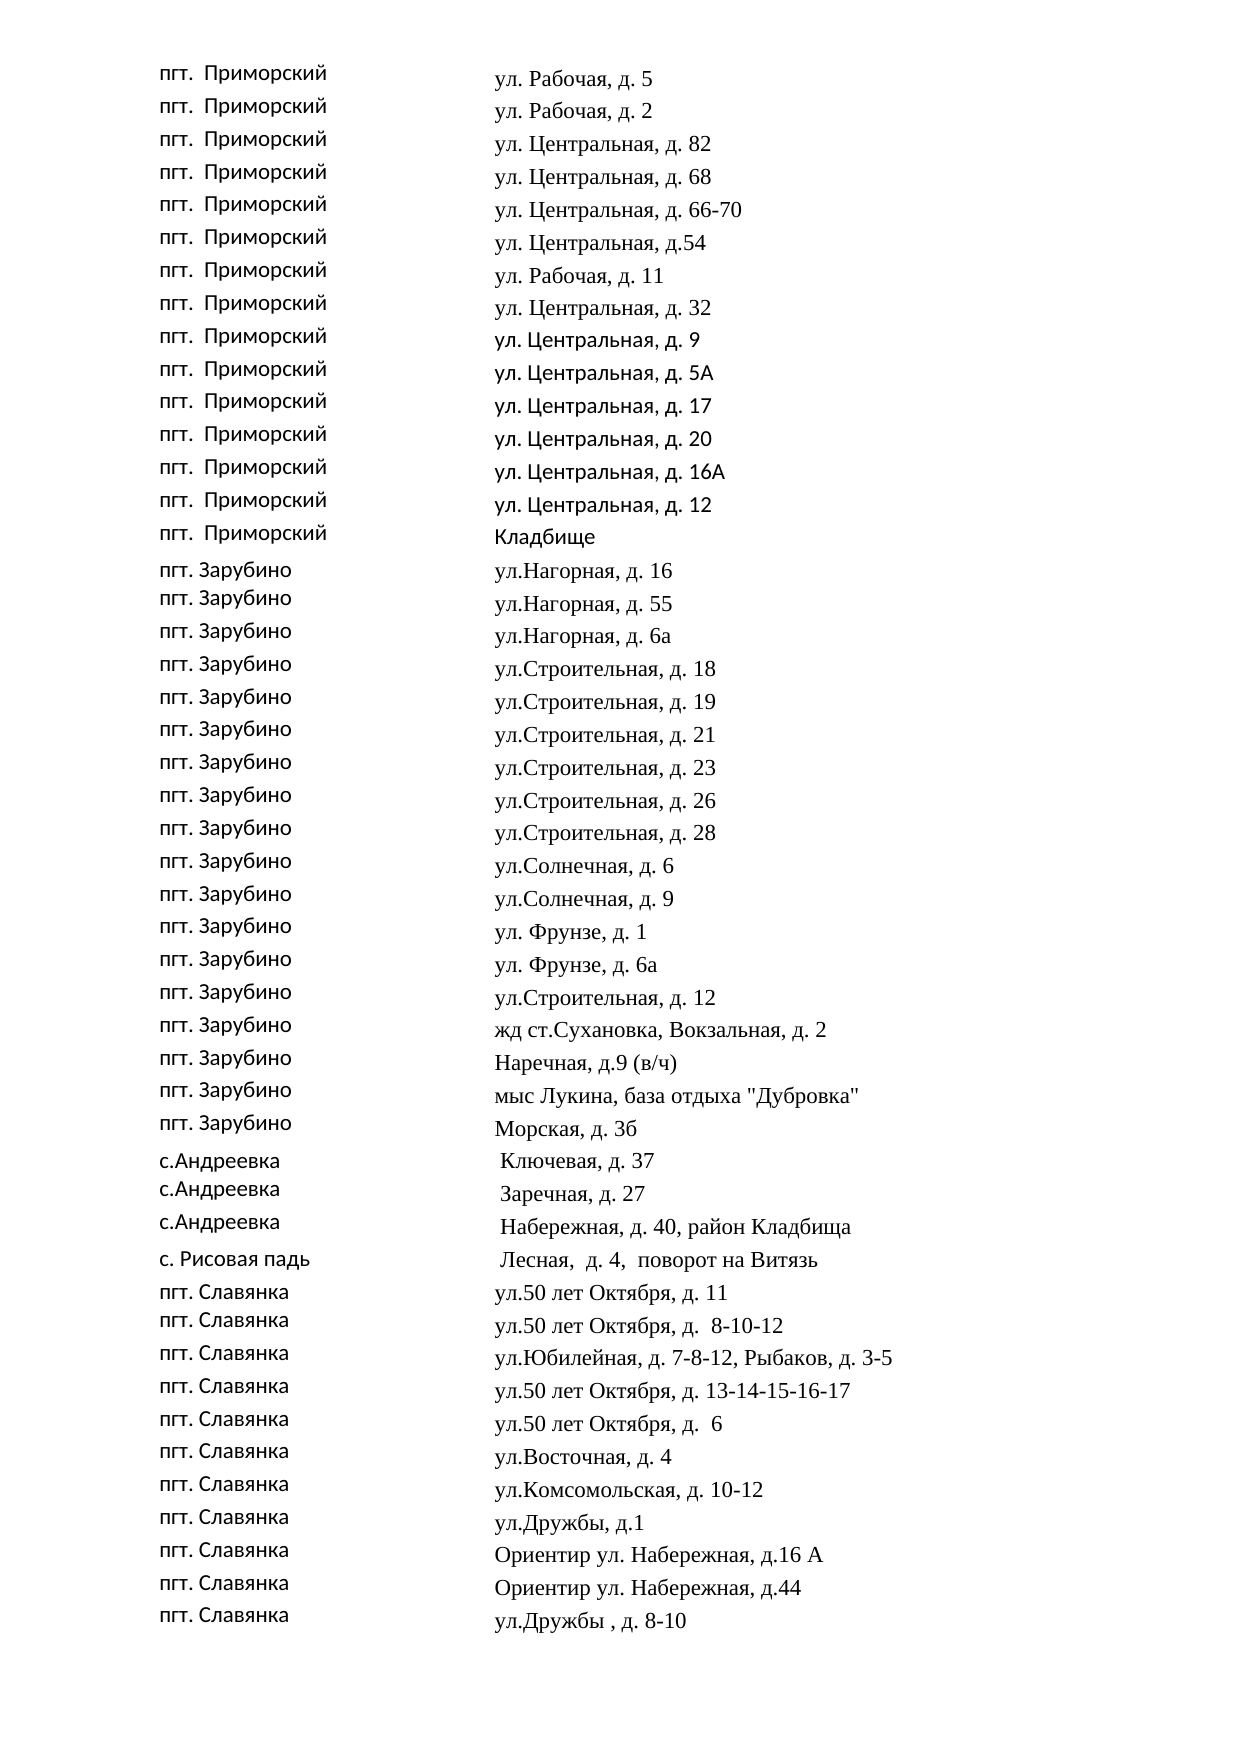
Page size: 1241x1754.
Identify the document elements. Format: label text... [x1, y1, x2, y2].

table_cell пгт. Славянка [148, 1469, 483, 1502]
table_cell мыс Лукина, база отдыха "Дубровка" [483, 1076, 1157, 1108]
table_cell с. Рисовая падь [148, 1240, 483, 1272]
table_cell ул.Нагорная, д. 55 [483, 583, 1157, 616]
table_cell с.Андреевка [148, 1141, 483, 1174]
table_cell ул.Нагорная, д. 6а [483, 616, 1157, 649]
table_cell ул. Рабочая, д. 11 [483, 255, 1157, 288]
table_cell ул.Строительная, д. 12 [483, 977, 1157, 1010]
table_cell пгт. Зарубино [148, 682, 483, 714]
table_cell пгт. Приморский [148, 354, 483, 386]
table_cell пгт. Славянка [148, 1338, 483, 1371]
table_cell ул.Строительная, д. 26 [483, 780, 1157, 813]
table_cell пгт. Приморский [148, 190, 483, 222]
table_cell с.Андреевка [148, 1207, 483, 1239]
table_cell пгт. Славянка [148, 1568, 483, 1601]
table_cell ул.Строительная, д. 23 [483, 748, 1157, 780]
table_cell пгт. Зарубино [148, 846, 483, 879]
table_cell ул. Центральная, д. 32 [483, 288, 1157, 321]
table_cell пгт. Зарубино [148, 944, 483, 977]
table_cell пгт. Приморский [148, 386, 483, 419]
table_cell ул.Солнечная, д. 9 [483, 879, 1157, 911]
table_cell ул. Рабочая, д. 5 [483, 58, 1157, 91]
table_cell ул.50 лет Октября, д. 11 [483, 1273, 1157, 1305]
table_cell пгт. Зарубино [148, 748, 483, 780]
table_cell пгт. Приморский [148, 452, 483, 485]
table_cell ул. Центральная, д. 20 [483, 419, 1157, 452]
table_cell ул. Центральная, д. 82 [483, 124, 1157, 157]
table_cell ул. Центральная, д. 68 [483, 157, 1157, 189]
table_cell пгт. Славянка [148, 1436, 483, 1469]
table_cell пгт. Приморский [148, 58, 483, 91]
table_cell пгт. Зарубино [148, 1108, 483, 1141]
table_cell пгт. Зарубино [148, 780, 483, 813]
table_cell пгт. Зарубино [148, 977, 483, 1010]
table_cell пгт. Зарубино [148, 551, 483, 583]
table_cell пгт. Приморский [148, 321, 483, 354]
table_cell пгт. Зарубино [148, 813, 483, 846]
table_cell ул.Юбилейная, д. 7-8-12, Рыбаков, д. 3-5 [483, 1338, 1157, 1371]
table_cell Набережная, д. 40, район Кладбища [483, 1207, 1157, 1239]
table_cell пгт. Зарубино [148, 1076, 483, 1108]
table_cell пгт. Зарубино [148, 1043, 483, 1076]
table_cell с.Андреевка [148, 1174, 483, 1207]
table_cell ул.Строительная, д. 18 [483, 649, 1157, 682]
table_cell пгт. Славянка [148, 1502, 483, 1535]
table_cell Ключевая, д. 37 [483, 1141, 1157, 1174]
table_cell пгт. Зарубино [148, 1010, 483, 1043]
table_cell пгт. Зарубино [148, 715, 483, 747]
table_cell пгт. Приморский [148, 91, 483, 124]
table_cell ул.Восточная, д. 4 [483, 1436, 1157, 1469]
table_cell ул. Центральная, д. 9 [483, 321, 1157, 354]
table_cell пгт. Приморский [148, 485, 483, 518]
table_cell ул. Центральная, д. 12 [483, 485, 1157, 518]
table_cell пгт. Приморский [148, 288, 483, 321]
table_cell пгт. Зарубино [148, 879, 483, 911]
table_cell ул.Строительная, д. 21 [483, 715, 1157, 747]
table_cell ул.Строительная, д. 28 [483, 813, 1157, 846]
table_cell пгт. Зарубино [148, 616, 483, 649]
table_cell ул.Дружбы, д.1 [483, 1502, 1157, 1535]
table_cell пгт. Славянка [148, 1601, 483, 1633]
table_cell пгт. Зарубино [148, 649, 483, 682]
table_cell Морская, д. 3б [483, 1108, 1157, 1141]
table_cell пгт. Славянка [148, 1305, 483, 1338]
table_cell Ориентир ул. Набережная, д.16 А [483, 1535, 1157, 1568]
table_cell пгт. Славянка [148, 1535, 483, 1568]
table_cell ул. Центральная, д. 5А [483, 354, 1157, 386]
table_cell ул.50 лет Октября, д. 13-14-15-16-17 [483, 1371, 1157, 1404]
table_cell ул. Центральная, д. 66-70 [483, 190, 1157, 222]
table_cell пгт. Зарубино [148, 583, 483, 616]
table_cell пгт. Славянка [148, 1371, 483, 1404]
table_cell пгт. Приморский [148, 518, 483, 551]
table_cell Наречная, д.9 (в/ч) [483, 1043, 1157, 1076]
table_cell пгт. Зарубино [148, 911, 483, 944]
table_cell Лесная, д. 4, поворот на Витязь [483, 1240, 1157, 1272]
table_cell ул.Дружбы , д. 8-10 [483, 1601, 1157, 1633]
table_cell пгт. Славянка [148, 1273, 483, 1305]
table_cell Ориентир ул. Набережная, д.44 [483, 1568, 1157, 1601]
table_cell жд ст.Сухановка, Вокзальная, д. 2 [483, 1010, 1157, 1043]
table_cell ул. Рабочая, д. 2 [483, 91, 1157, 124]
table_cell ул. Фрунзе, д. 6а [483, 944, 1157, 977]
table_cell ул.Комсомольская, д. 10-12 [483, 1469, 1157, 1502]
table_cell ул. Центральная, д. 17 [483, 386, 1157, 419]
table_cell ул.50 лет Октября, д. 6 [483, 1404, 1157, 1436]
table_cell ул. Центральная, д. 16А [483, 452, 1157, 485]
table_cell ул.Нагорная, д. 16 [483, 551, 1157, 583]
table_cell пгт. Славянка [148, 1404, 483, 1436]
table_cell Заречная, д. 27 [483, 1174, 1157, 1207]
table_cell пгт. Приморский [148, 255, 483, 288]
table_cell ул.Строительная, д. 19 [483, 682, 1157, 714]
table_cell Кладбище [483, 518, 1157, 551]
table_cell ул. Центральная, д.54 [483, 223, 1157, 255]
table_cell ул. Фрунзе, д. 1 [483, 911, 1157, 944]
table_cell ул.Солнечная, д. 6 [483, 846, 1157, 879]
table_cell пгт. Приморский [148, 157, 483, 189]
table_cell пгт. Приморский [148, 419, 483, 452]
table_cell пгт. Приморский [148, 223, 483, 255]
table_cell пгт. Приморский [148, 124, 483, 157]
table_cell ул.50 лет Октября, д. 8-10-12 [483, 1305, 1157, 1338]
